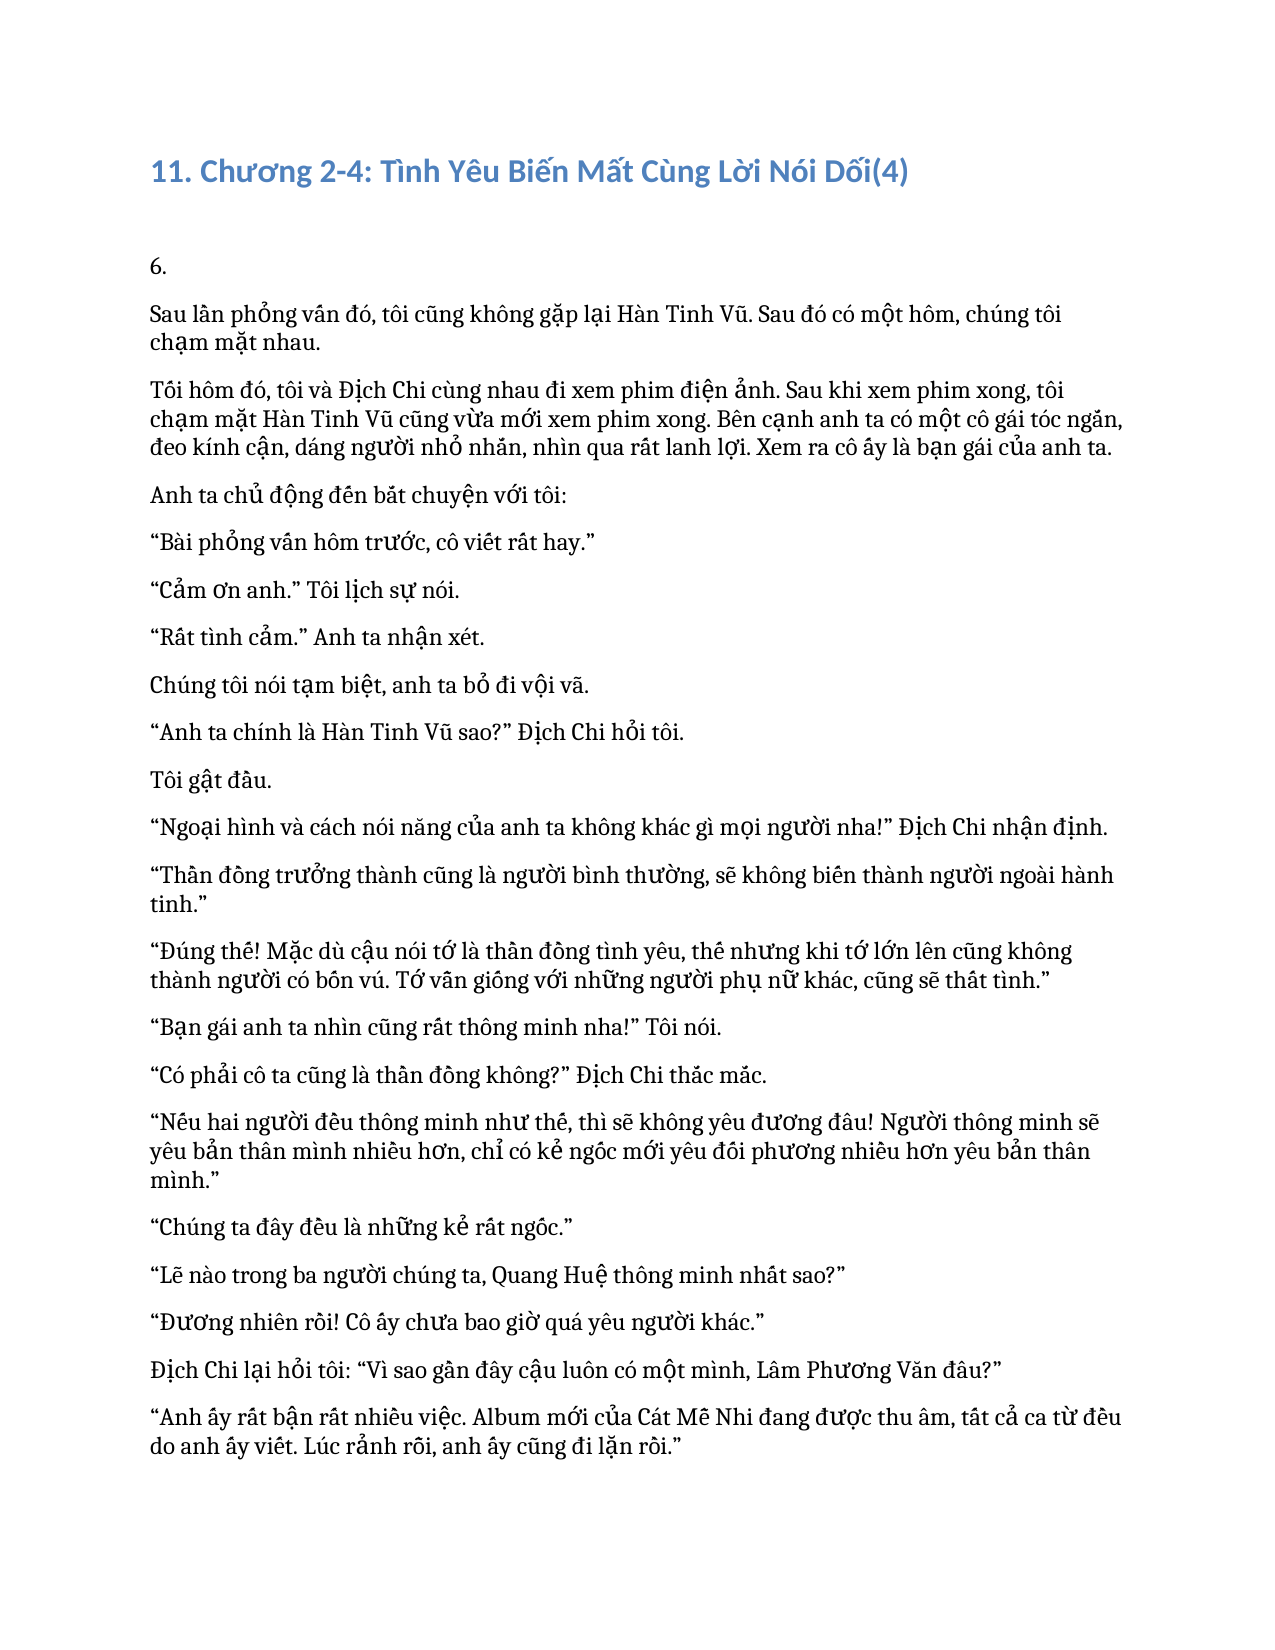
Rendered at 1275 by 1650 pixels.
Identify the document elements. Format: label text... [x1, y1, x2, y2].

text “Cảm ơn anh.” Tôi lịch sự nói. [150, 576, 1125, 604]
text “Bạn gái anh ta nhìn cũng rất thông minh nha!” Tôi nói. [150, 1013, 1125, 1042]
text “Nếu hai người đều thông minh như thế, thì sẽ không yêu đương đâu! Người thông minh sẽ yêu bản thân mình nhiều hơn, chỉ có kẻ ngốc mới yêu đối phương nhiều hơn yêu bản thân mình.” [150, 1108, 1125, 1194]
text “Thần đồng trưởng thành cũng là người bình thường, sẽ không biến thành người ngoài hành tinh.” [150, 861, 1125, 918]
text 6. [150, 194, 1125, 281]
text “Có phải cô ta cũng là thần đồng không?” Địch Chi thắc mắc. [150, 1061, 1125, 1089]
text Tối hôm đó, tôi và Địch Chi cùng nhau đi xem phim điện ảnh. Sau khi xem phim xong, tôi chạm mặt Hàn Tinh Vũ cũng vừa mới xem phim xong. Bên cạnh anh ta có một cô gái tóc ngắn, đeo kính cận, dáng người nhỏ nhắn, nhìn qua rất lanh lợi. Xem ra cô ấy là bạn gái của anh ta. [150, 376, 1125, 462]
text “Đương nhiên rồi! Cô ấy chưa bao giờ quá yêu người khác.” [150, 1308, 1125, 1337]
text Tôi gật đầu. [150, 766, 1125, 794]
text “Đúng thế! Mặc dù cậu nói tớ là thần đồng tình yêu, thế nhưng khi tớ lớn lên cũng không thành người có bốn vú. Tớ vẫn giống với những người phụ nữ khác, cũng sẽ thất tình.” [150, 937, 1125, 994]
text “Chúng ta đây đều là những kẻ rất ngốc.” [150, 1213, 1125, 1242]
text Anh ta chủ động đến bắt chuyện với tôi: [150, 481, 1125, 509]
text “Anh ấy rất bận rất nhiều việc. Album mới của Cát Mễ Nhi đang được thu âm, tất cả ca từ đều do anh ấy viết. Lúc rảnh rỗi, anh ấy cũng đi lặn rồi.” [150, 1403, 1125, 1461]
text “Anh ta chính là Hàn Tinh Vũ sao?” Địch Chi hỏi tôi. [150, 718, 1125, 747]
text Chúng tôi nói tạm biệt, anh ta bỏ đi vội vã. [150, 671, 1125, 699]
text “Rất tình cảm.” Anh ta nhận xét. [150, 623, 1125, 652]
text Địch Chi lại hỏi tôi: “Vì sao gần đây cậu luôn có một mình, Lâm Phương Văn đâu?” [150, 1356, 1125, 1384]
text “Bài phỏng vấn hôm trước, cô viết rất hay.” [150, 528, 1125, 557]
text Sau lần phỏng vấn đó, tôi cũng không gặp lại Hàn Tinh Vũ. Sau đó có một hôm, chúng tôi chạm mặt nhau. [150, 299, 1125, 357]
subtitle 11. Chương 2-4: Tình Yêu Biến Mất Cùng Lời Nói Dối(4) [150, 150, 1125, 191]
text “Lẽ nào trong ba người chúng ta, Quang Huệ thông minh nhất sao?” [150, 1261, 1125, 1289]
text “Ngoại hình và cách nói năng của anh ta không khác gì mọi người nha!” Địch Chi nhận định. [150, 813, 1125, 842]
